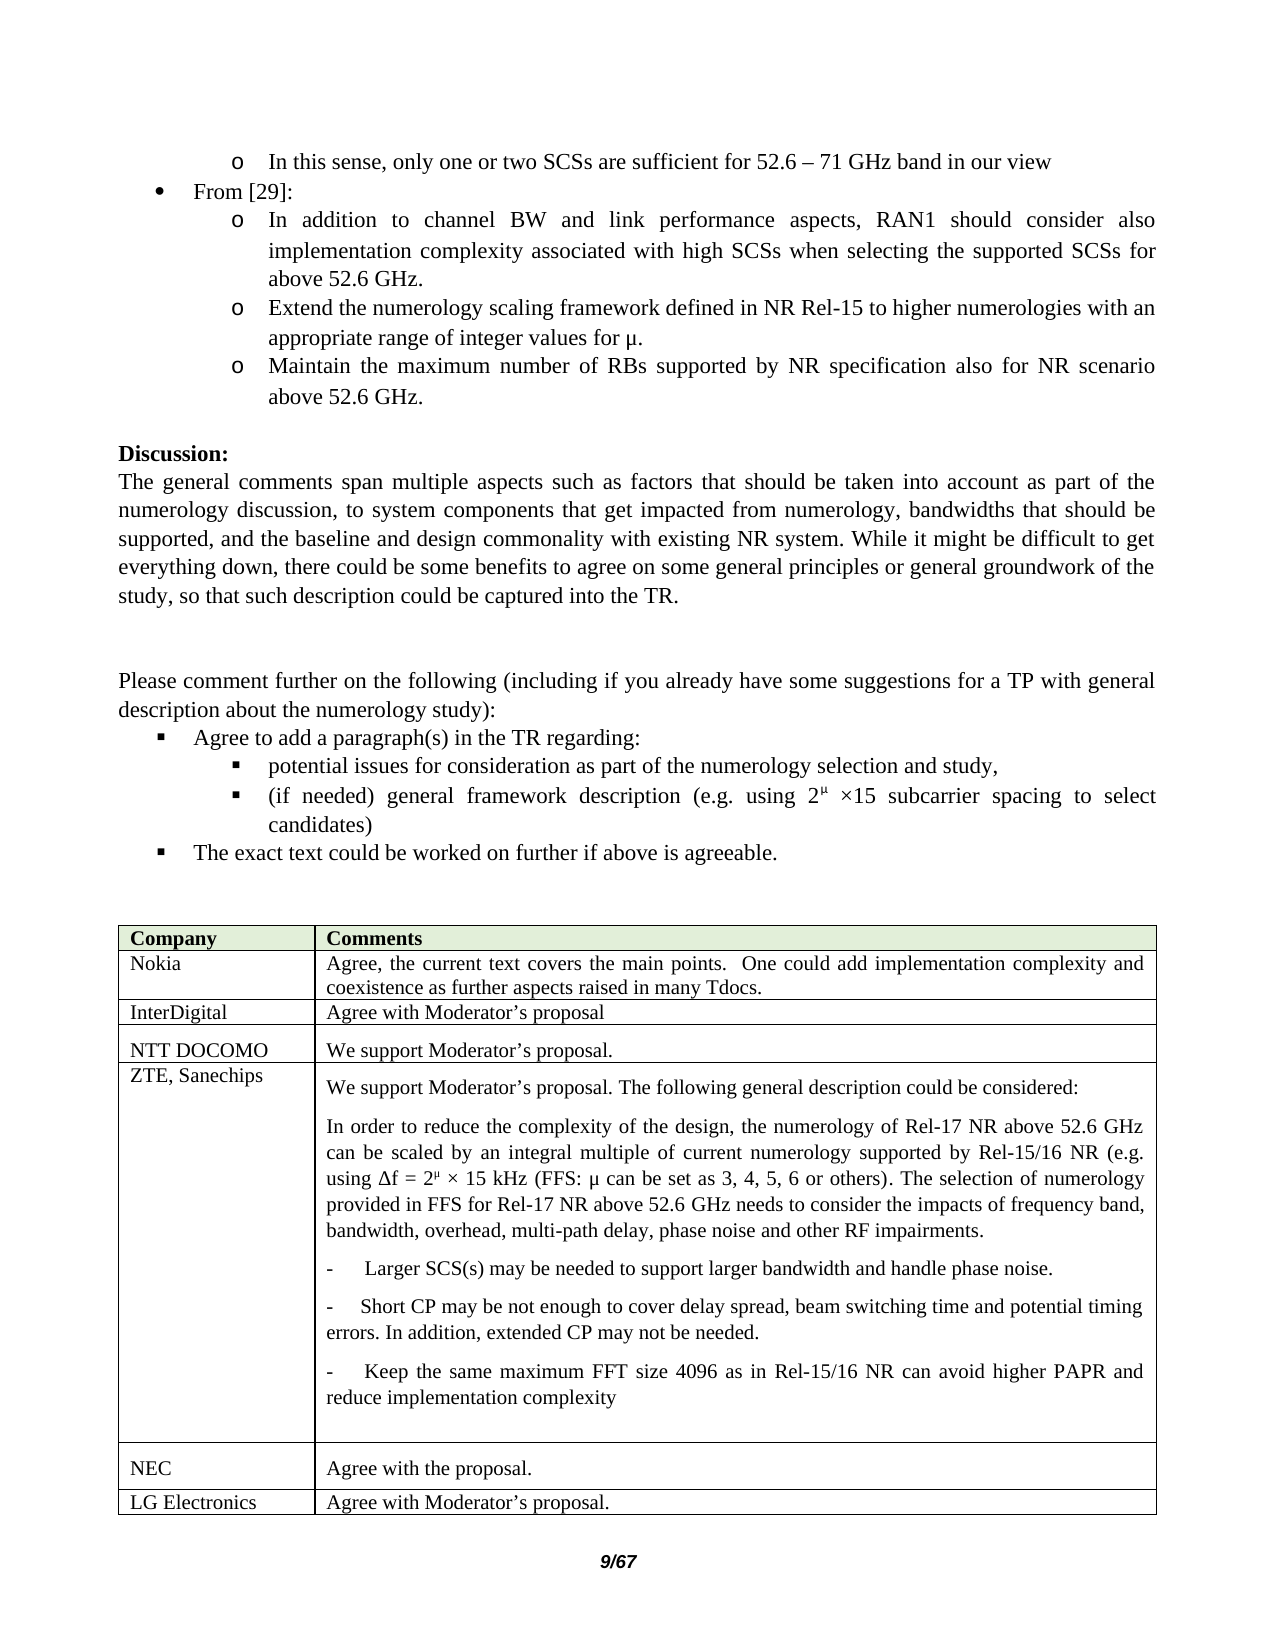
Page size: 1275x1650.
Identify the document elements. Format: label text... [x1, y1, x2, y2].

table_cell Agree with Moderator’s proposal [316, 1000, 1156, 1024]
list In this sense, only one or two SCSs are sufficient for 52.6 – 71 GHz band in our view [231, 148, 1157, 176]
table_cell Agree with Moderator’s proposal. [316, 1490, 1156, 1514]
table_cell NTT DOCOMO [119, 1025, 314, 1062]
table_header Comments [316, 926, 1156, 950]
table_cell We support Moderator’s proposal. [316, 1025, 1156, 1062]
table_cell Agree with the proposal. [316, 1443, 1156, 1489]
text The general comments span multiple aspects such as factors that should be taken into account as part of the numerology discussion, to system components that get impacted from numerology, bandwidths that should be supported, and the baseline and design commonality with existing NR system. While it might be difficult to get everything down, there could be some benefits to agree on some general principles or general groundwork of the study, so that such description could be captured into the TR. [118, 468, 1157, 608]
table_cell Agree, the current text covers the main points. One could add implementation complexity and coexistence as further aspects raised in many Tdocs. [316, 951, 1156, 999]
table_cell LG Electronics [119, 1490, 314, 1514]
list From [29]: [156, 178, 1157, 204]
list (if needed) general framework description (e.g. using 2μ ×15 subcarrier spacing to select candidates) [231, 781, 1157, 837]
text Discussion: [118, 440, 1157, 466]
table_cell ZTE, Sanechips [119, 1063, 314, 1442]
list Extend the numerology scaling framework defined in NR Rel-15 to higher numerologies with an appropriate range of integer values for μ. [231, 294, 1157, 350]
table_cell Nokia [119, 951, 314, 999]
list The exact text could be worked on further if above is agreeable. [156, 839, 1157, 866]
table_header Company [119, 926, 314, 950]
text Please comment further on the following (including if you already have some suggestions for a TP with general description about the numerology study): [118, 667, 1157, 722]
list Agree to add a paragraph(s) in the TR regarding: [156, 724, 1157, 750]
list Maintain the maximum number of RBs supported by NR specification also for NR scenario above 52.6 GHz. [231, 352, 1157, 409]
list In addition to channel BW and link performance aspects, RAN1 should consider also implementation complexity associated with high SCSs when selecting the supported SCSs for above 52.6 GHz. [231, 207, 1157, 292]
table_cell We support Moderator’s proposal. The following general description could be considered: In order to reduce the complexity of the design, the numerology of Rel-17 NR above 52.6 GHz can be scaled by an integral multiple of current numerology supported by Rel-15/16 NR (e.g. using Δf = 2μ × 15 kHz (FFS: μ can be set as 3, 4, 5, 6 or others). The selection of numerology provided in FFS for Rel-17 NR above 52.6 GHz needs to consider the impacts of frequency band, bandwidth, overhead, multi-path delay, phase noise and other RF impairments. - Larger SCS(s) may be needed to support larger bandwidth and handle phase noise. - Short CP may be not enough to cover delay spread, beam switching time and potential timing errors. In addition, extended CP may not be needed. - Keep the same maximum FFT size 4096 as in Rel-15/16 NR can avoid higher PAPR and reduce implementation complexity [316, 1063, 1156, 1442]
list potential issues for consideration as part of the numerology selection and study, [231, 752, 1157, 779]
table_cell InterDigital [119, 1000, 314, 1024]
table_cell NEC [119, 1443, 314, 1489]
